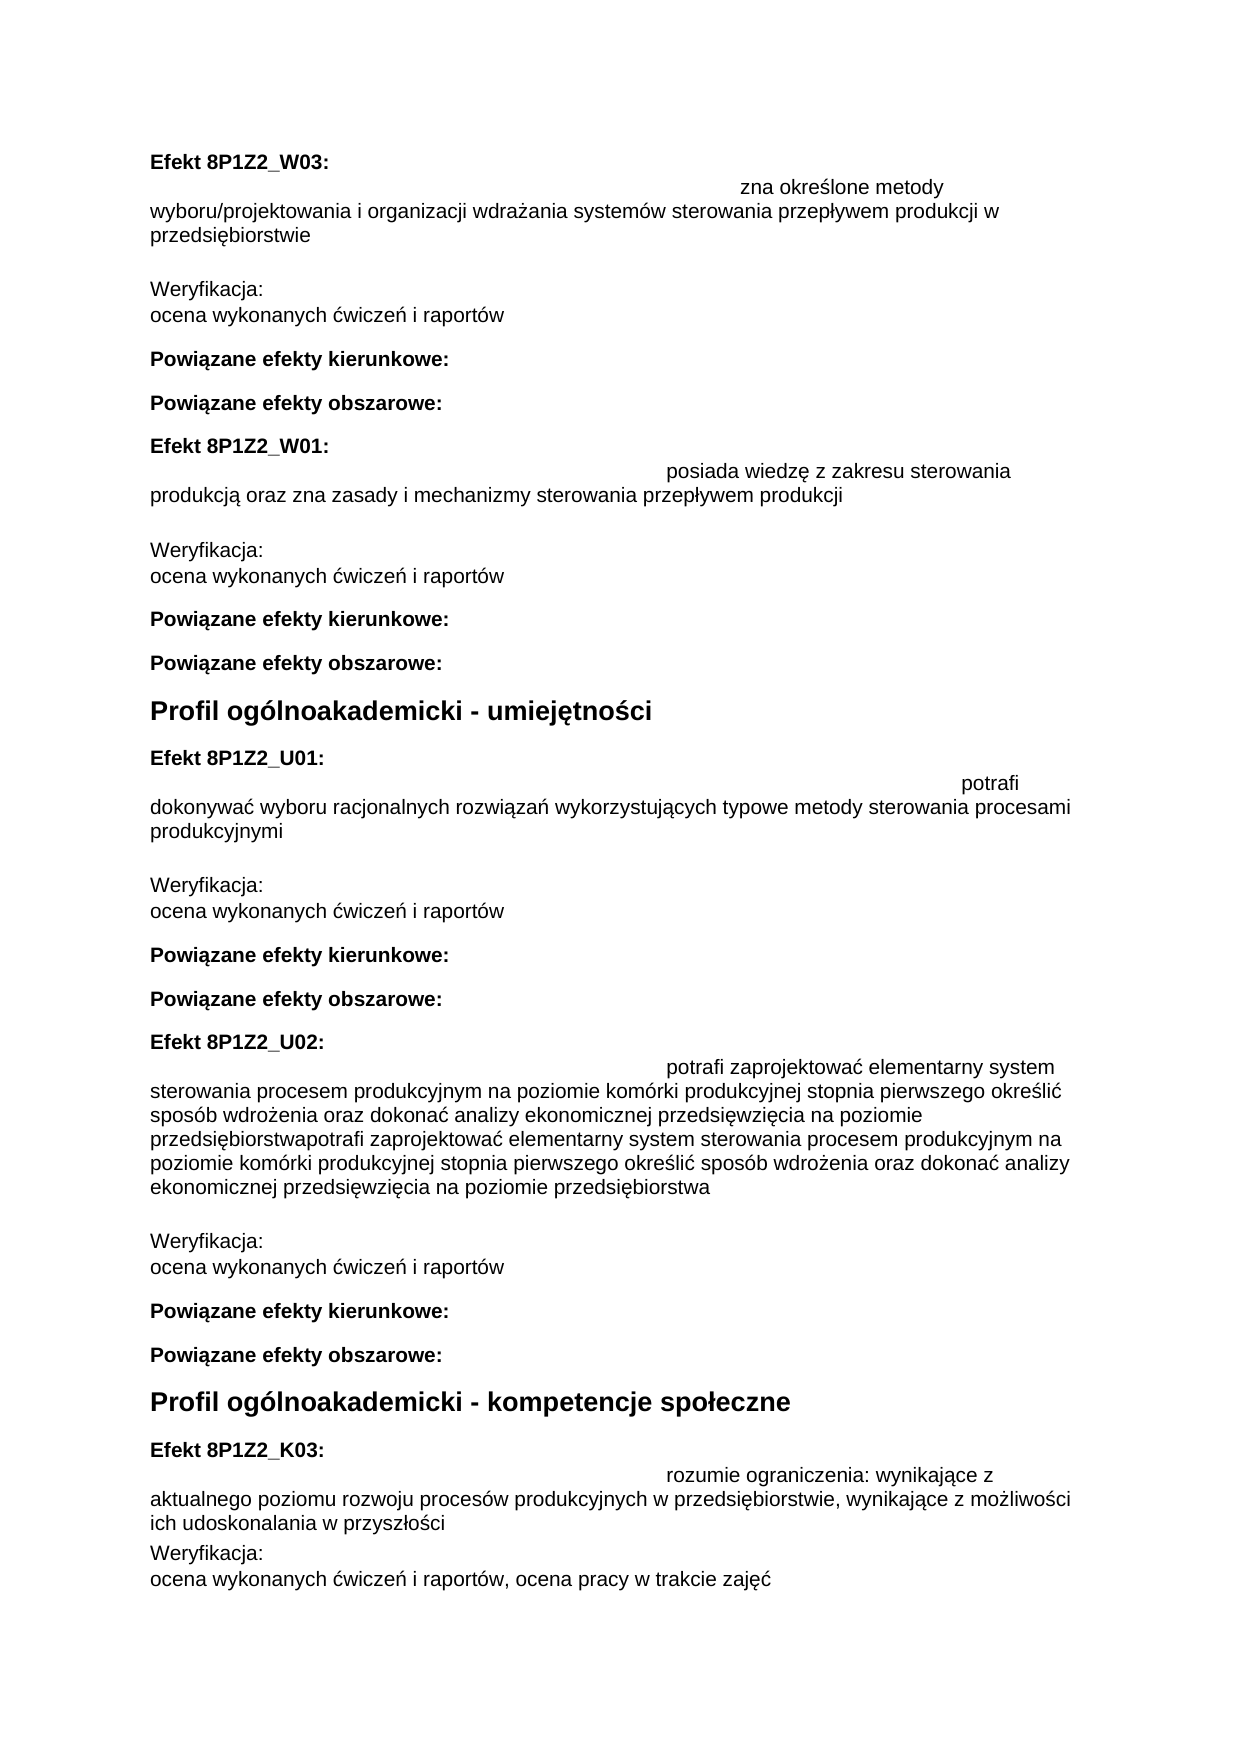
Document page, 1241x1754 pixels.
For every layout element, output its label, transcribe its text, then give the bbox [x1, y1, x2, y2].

text ocena wykonanych ćwiczeń i raportów [150, 563, 1090, 587]
text rozumie ograniczenia: wynikające z aktualnego poziomu rozwoju procesów produkcyjnych w przedsiębiorstwie, wynikające z możliwości ich udoskonalania w przyszłości [150, 1462, 1090, 1534]
text Efekt 8P1Z2_W03: [150, 150, 1090, 174]
text Powiązane efekty obszarowe: [150, 651, 1090, 675]
text Powiązane efekty obszarowe: [150, 1343, 1090, 1367]
text Weryfikacja: [150, 1229, 1090, 1253]
text ocena wykonanych ćwiczeń i raportów [150, 303, 1090, 327]
subtitle Profil ogólnoakademicki - umiejętności [150, 695, 1090, 726]
text Weryfikacja: [150, 277, 1090, 301]
text Weryfikacja: [150, 873, 1090, 897]
text ocena wykonanych ćwiczeń i raportów [150, 899, 1090, 923]
text Powiązane efekty kierunkowe: [150, 347, 1090, 371]
subtitle Profil ogólnoakademicki - kompetencje społeczne [150, 1386, 1090, 1418]
text posiada wiedzę z zakresu sterowania produkcją oraz zna zasady i mechanizmy sterowania przepływem produkcji [150, 459, 1090, 531]
text Weryfikacja: [150, 1541, 1090, 1564]
text Powiązane efekty kierunkowe: [150, 943, 1090, 967]
text ocena wykonanych ćwiczeń i raportów, ocena pracy w trakcie zajęć [150, 1567, 1090, 1591]
text ocena wykonanych ćwiczeń i raportów [150, 1255, 1090, 1279]
text Powiązane efekty kierunkowe: [150, 607, 1090, 631]
text Efekt 8P1Z2_U01: [150, 746, 1090, 770]
text zna określone metody wyboru/projektowania i organizacji wdrażania systemów sterowania przepływem produkcji w przedsiębiorstwie [150, 175, 1090, 271]
text Powiązane efekty kierunkowe: [150, 1299, 1090, 1323]
text Weryfikacja: [150, 537, 1090, 561]
text Efekt 8P1Z2_U02: [150, 1030, 1090, 1054]
text Efekt 8P1Z2_W01: [150, 434, 1090, 458]
text Powiązane efekty obszarowe: [150, 391, 1090, 414]
text Efekt 8P1Z2_K03: [150, 1437, 1090, 1461]
text potrafi dokonywać wyboru racjonalnych rozwiązań wykorzystujących typowe metody sterowania procesami produkcyjnymi [150, 771, 1090, 867]
text Powiązane efekty obszarowe: [150, 986, 1090, 1010]
text potrafi zaprojektować elementarny system sterowania procesem produkcyjnym na poziomie komórki produkcyjnej stopnia pierwszego określić sposób wdrożenia oraz dokonać analizy ekonomicznej przedsięwzięcia na poziomie przedsiębiorstwapotrafi zaprojektować elementarny system sterowania procesem produkcyjnym na poziomie komórki produkcyjnej stopnia pierwszego określić sposób wdrożenia oraz dokonać analizy ekonomicznej przedsięwzięcia na poziomie przedsiębiorstwa [150, 1055, 1090, 1223]
